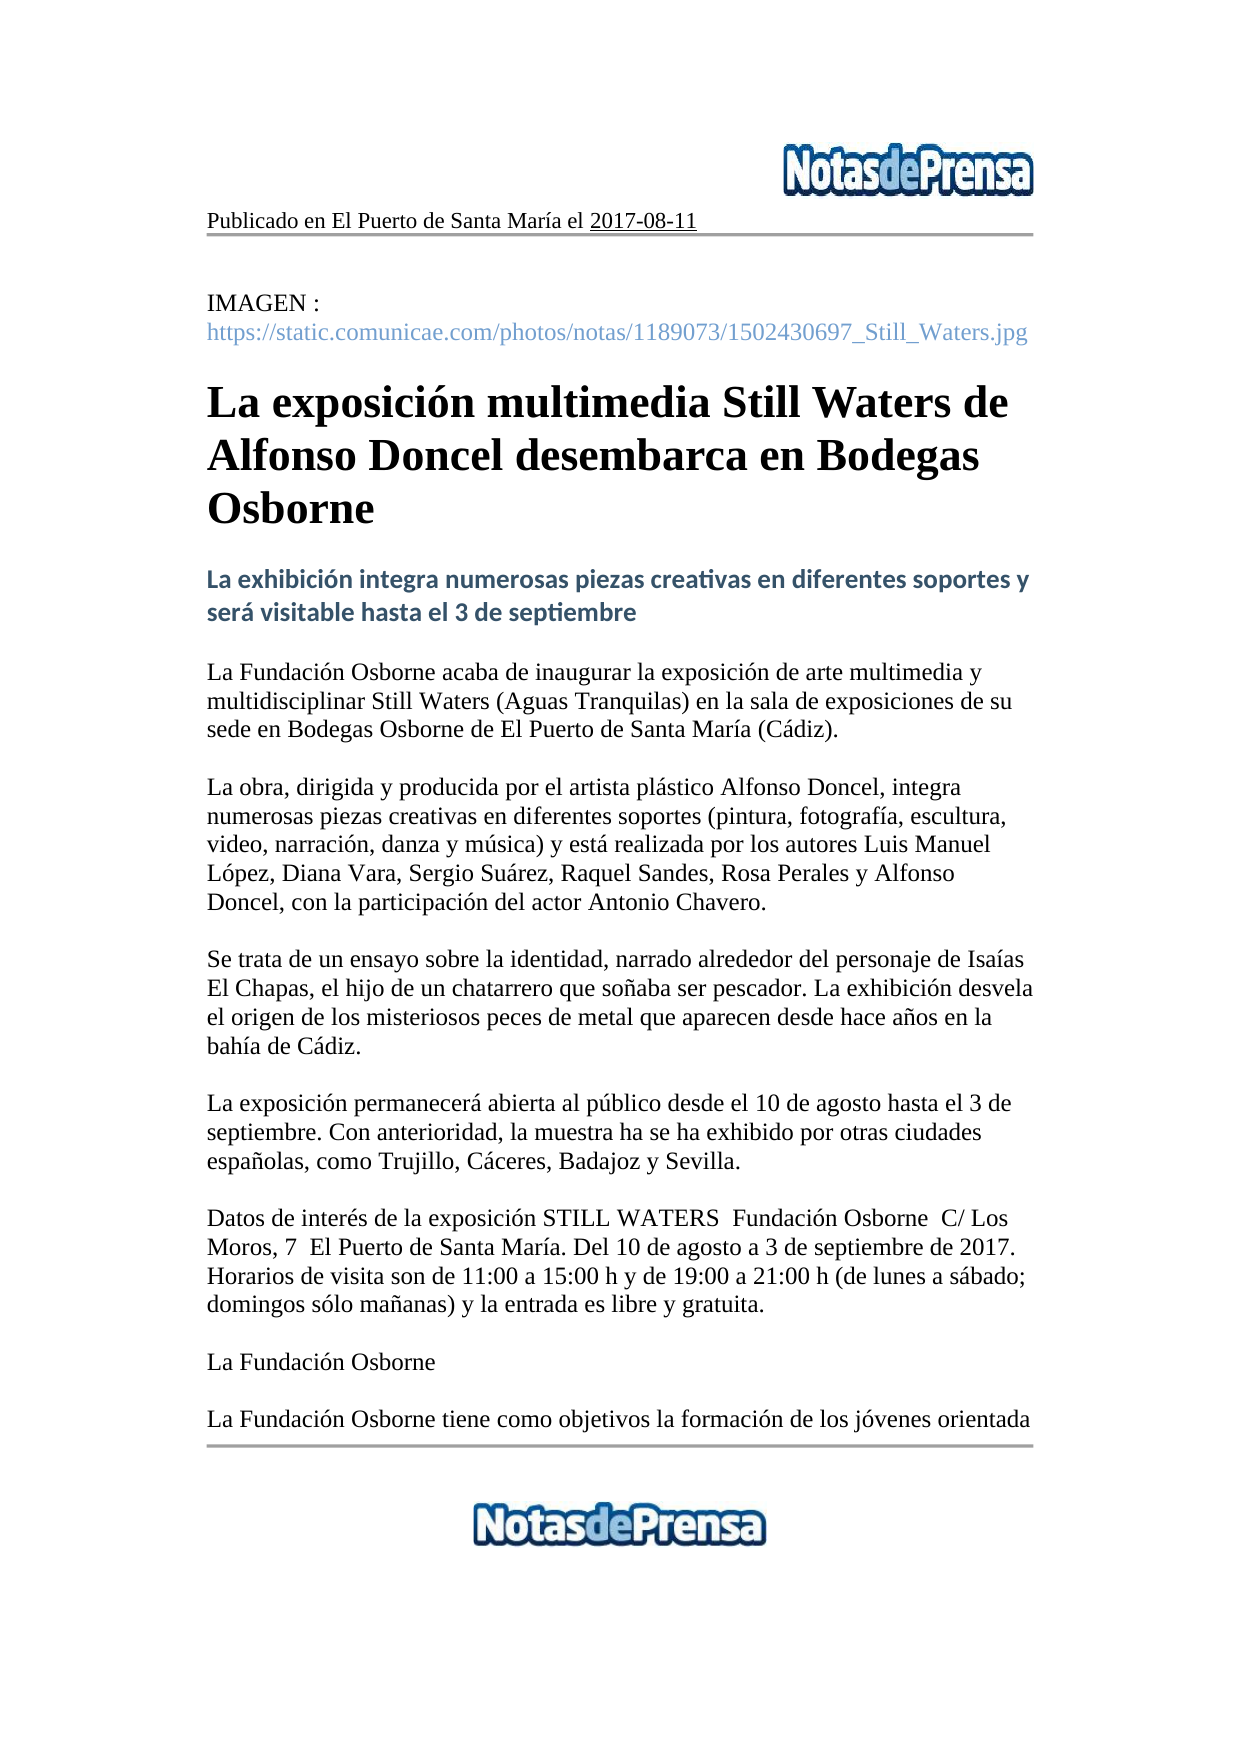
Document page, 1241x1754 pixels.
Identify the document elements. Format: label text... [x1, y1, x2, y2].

text IMAGEN : https://static.comunicae.com/photos/notas/1189073/1502430697_Still_Waters.jpg [207, 288, 1033, 346]
subtitle La exhibición integra numerosas piezas creativas en diferentes soportes y será visitable hasta el 3 de septiembre [207, 562, 1033, 628]
picture [783, 142, 1034, 199]
picture [473, 1501, 767, 1548]
subtitle La exposición multimedia Still Waters de Alfonso Doncel desembarca en Bodegas Osborne [207, 375, 1033, 533]
